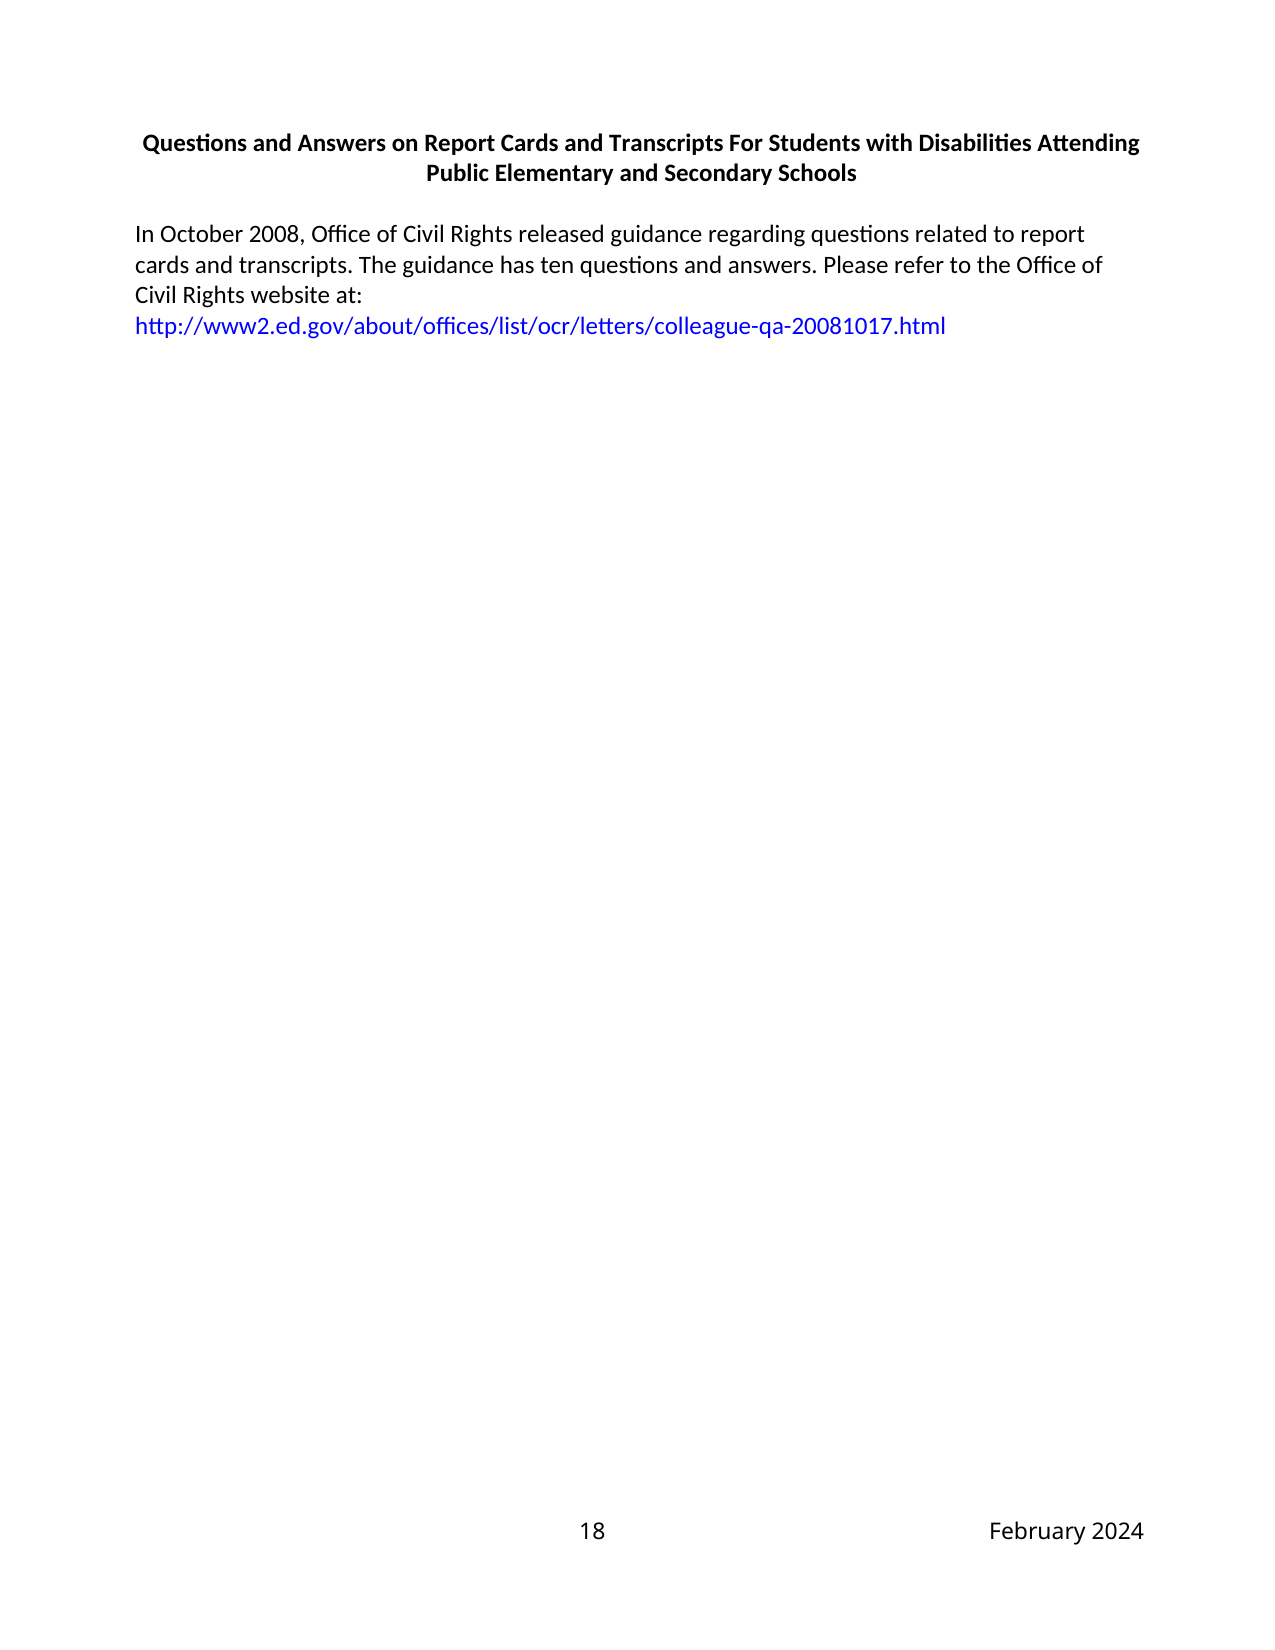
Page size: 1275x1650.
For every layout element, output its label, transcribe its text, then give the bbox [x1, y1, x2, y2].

subtitle Questions and Answers on Report Cards and Transcripts For Students with Disabilities Attending Public Elementary and Secondary Schools [139, 127, 1144, 188]
text http://www2.ed.gov/about/offices/list/ocr/letters/colleague-qa-20081017.html [135, 310, 1132, 341]
text In October 2008, Office of Civil Rights released guidance regarding questions related to report cards and transcripts. The guidance has ten questions and answers. Please refer to the Office of Civil Rights website at: [135, 219, 1144, 310]
